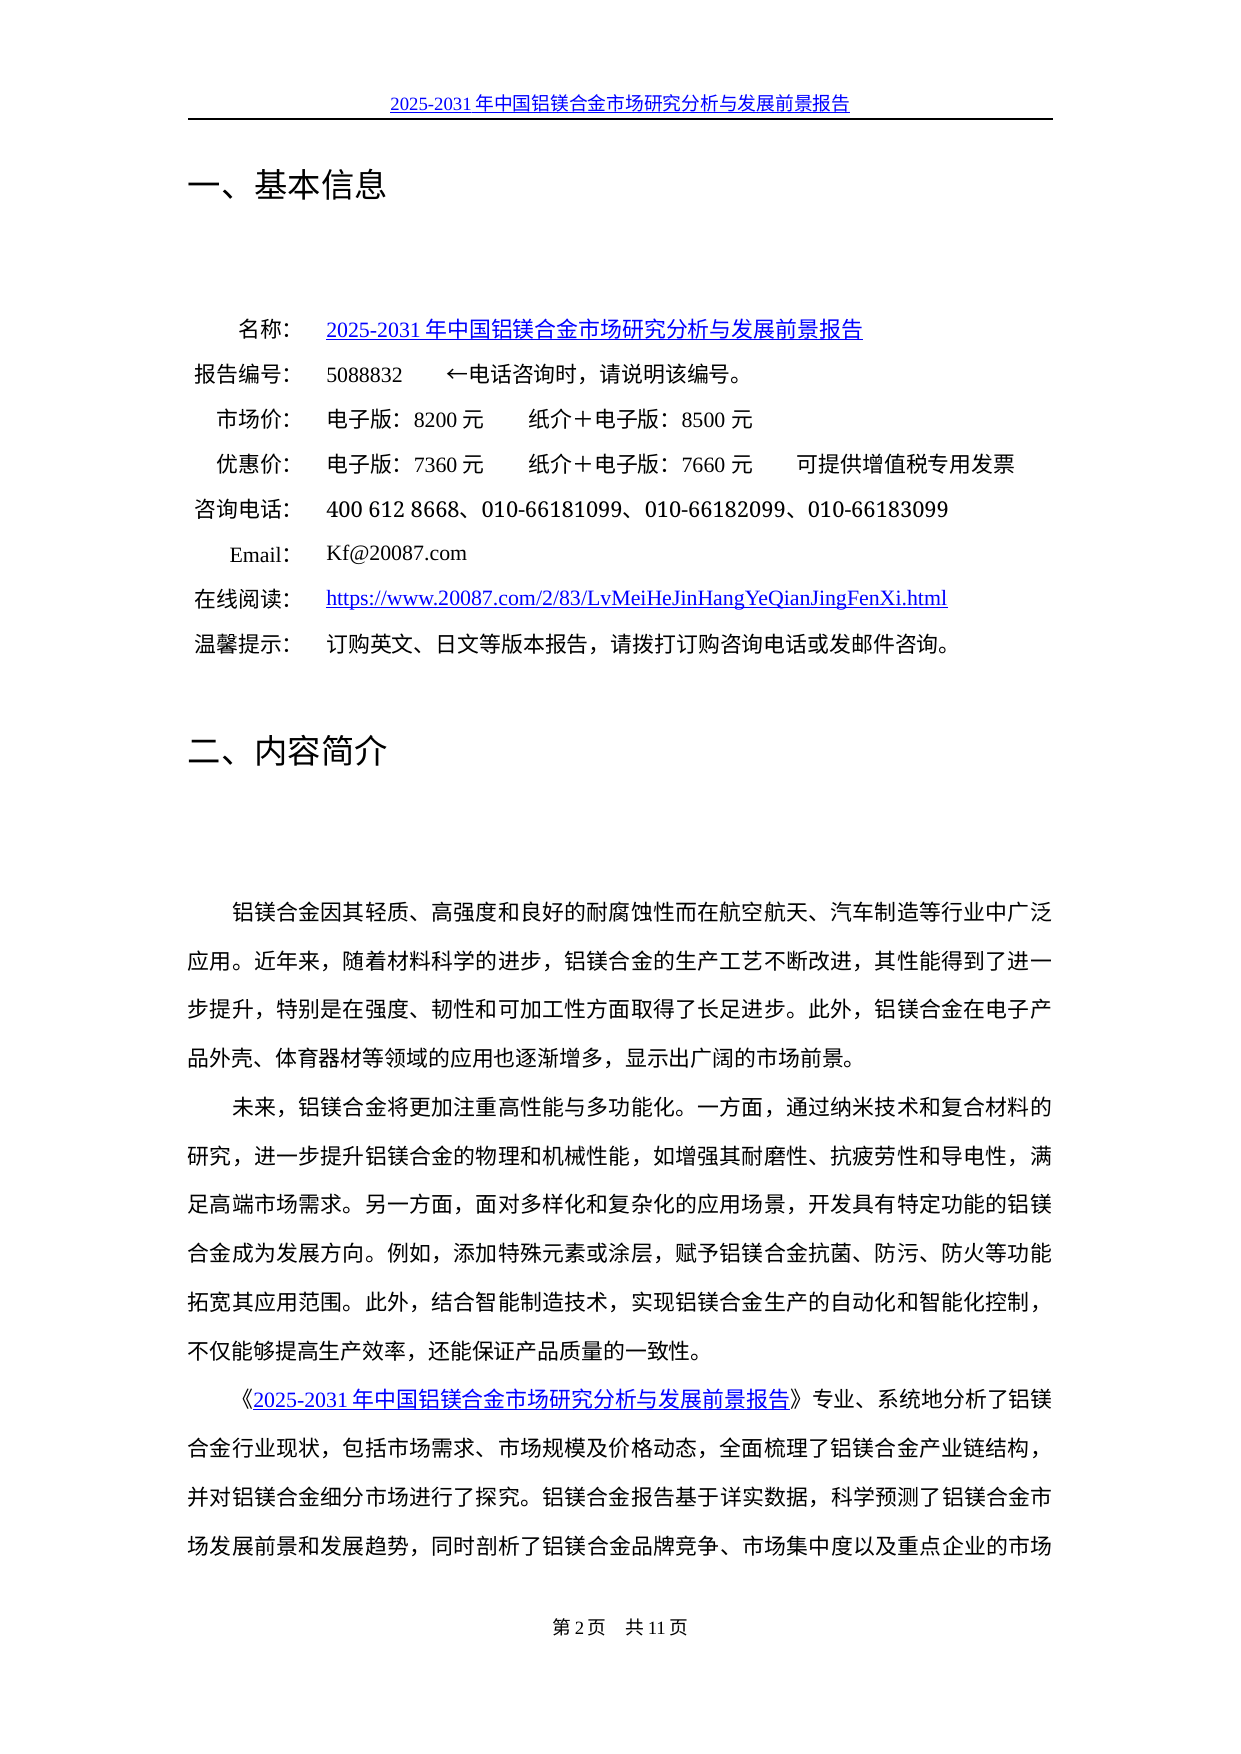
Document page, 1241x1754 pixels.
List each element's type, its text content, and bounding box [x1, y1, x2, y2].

table_cell 优惠价： [167, 447, 315, 492]
table_cell 咨询电话： [167, 492, 315, 537]
table_cell 订购英文、日文等版本报告，请拨打订购咨询电话或发邮件咨询。 [315, 627, 1073, 672]
title 一、基本信息 [187, 150, 1053, 215]
table_cell 5088832 ←电话咨询时，请说明该编号。 [315, 357, 1073, 402]
table_cell 电子版：8200 元 纸介＋电子版：8500 元 [315, 402, 1073, 447]
table_header 名称： [167, 312, 315, 357]
table_cell 温馨提示： [167, 627, 315, 672]
table_cell [315, 582, 1073, 627]
table_cell 在线阅读： [167, 582, 315, 627]
table_cell 400 612 8668、010-66181099、010-66182099、010-66183099 [315, 492, 1073, 537]
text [187, 894, 1053, 1561]
table_cell 电子版：7360 元 纸介＋电子版：7660 元 可提供增值税专用发票 [315, 447, 1073, 492]
table_cell Kf@20087.com [315, 537, 1073, 582]
table_header 2025-2031年中国铝镁合金市场研究分析与发展前景报告 [315, 312, 1073, 357]
title 二、内容简介 [187, 717, 1053, 782]
table_cell Email： [167, 537, 315, 582]
table_cell 市场价： [167, 402, 315, 447]
table_cell 报告编号： [167, 357, 315, 402]
